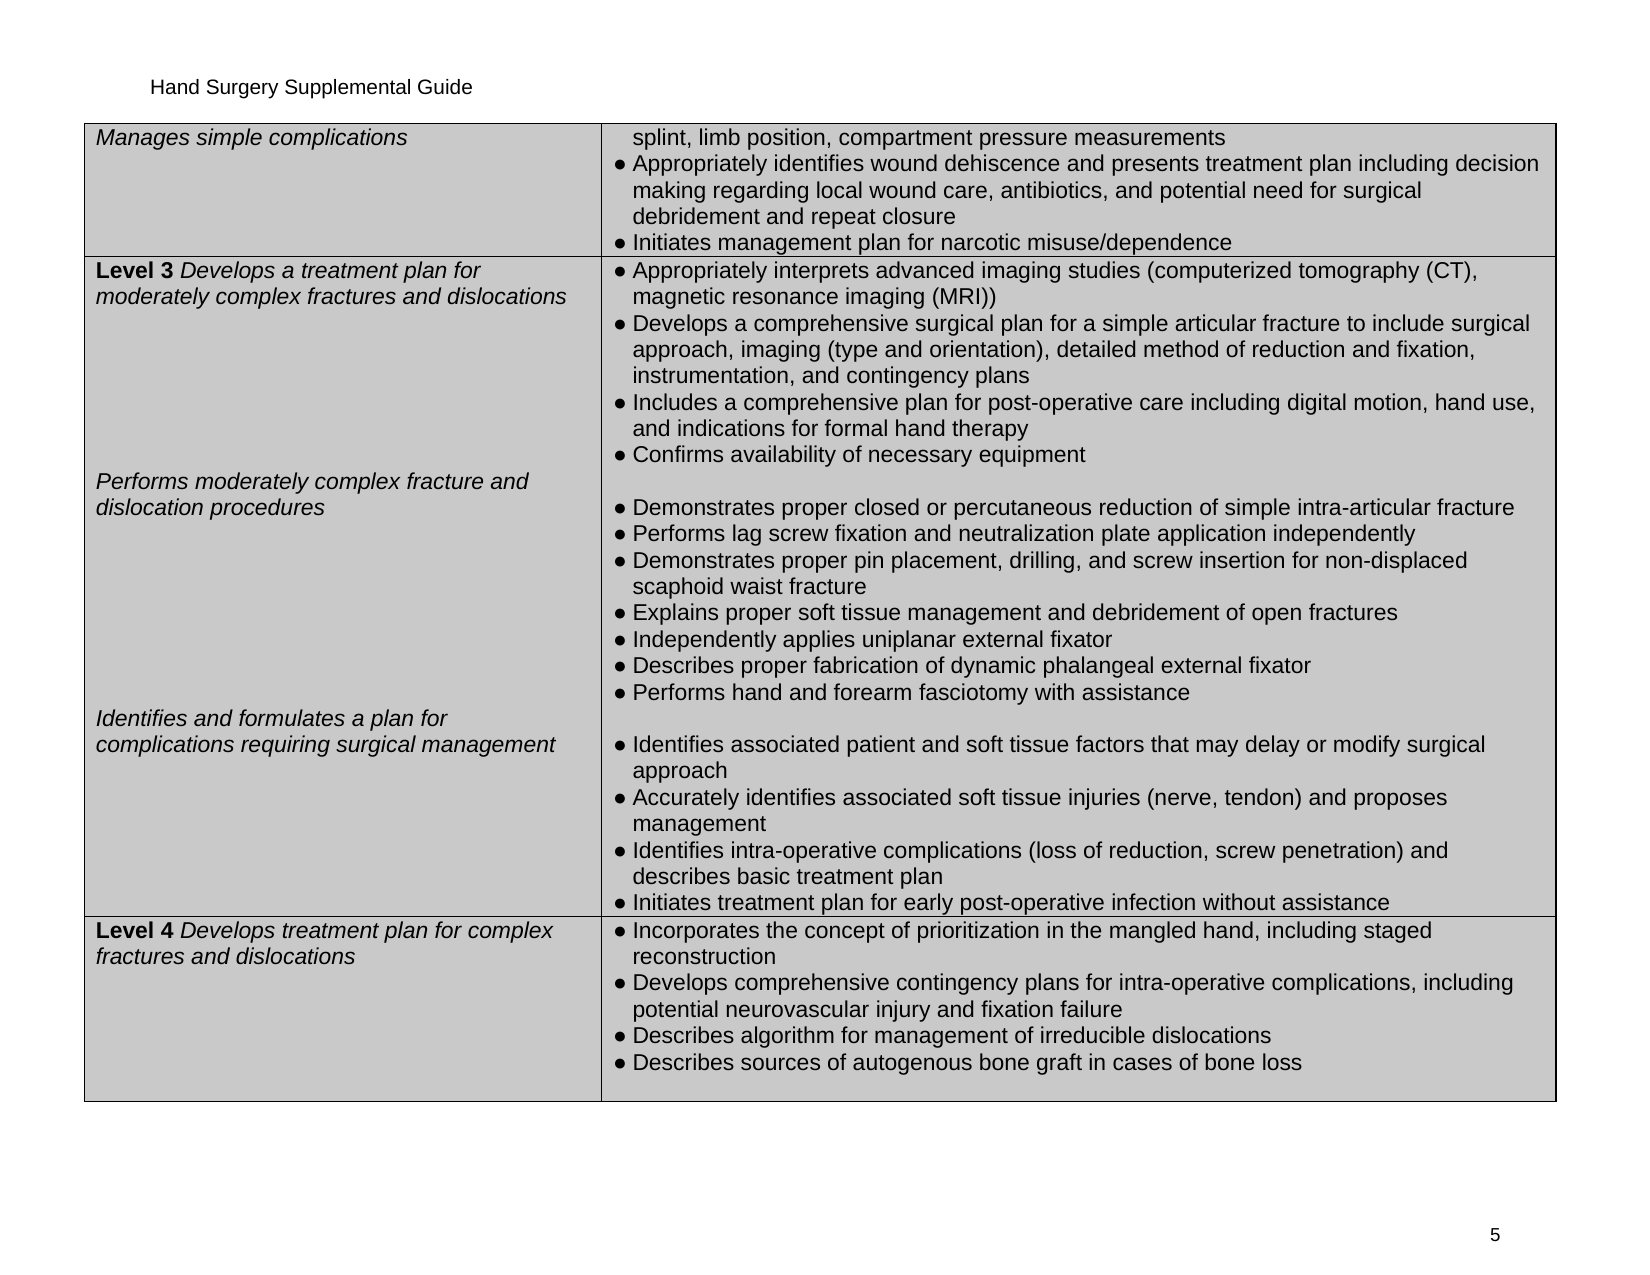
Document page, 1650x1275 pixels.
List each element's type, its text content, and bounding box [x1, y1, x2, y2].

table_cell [602, 917, 1555, 1101]
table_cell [85, 124, 601, 256]
table_cell Level 3 Develops a treatment plan for moderately complex fractures and dislocations Performs moderately complex fracture and dislocation procedures Identifies and formulates a plan for complications requiring surgical management [85, 257, 601, 916]
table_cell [85, 917, 601, 1101]
table_cell Appropriately interprets advanced imaging studies (computerized tomography (CT), magnetic resonance imaging (MRI)) Develops a comprehensive surgical plan for a simple articular fracture to include surgical approach, imaging (type and orientation), detailed method of reduction and fixation, instrumentation, and contingency plans Includes a comprehensive plan for post-operative care including digital motion, hand use, and indications for formal hand therapy Confirms availability of necessary equipment Demonstrates proper closed or percutaneous reduction of simple intra-articular fracture Performs lag screw fixation and neutralization plate application independently Demonstrates proper pin placement, drilling, and screw insertion for non-displaced scaphoid waist fracture Explains proper soft tissue management and debridement of open fractures Independently applies uniplanar external fixator Describes proper fabrication of dynamic phalangeal external fixator Performs hand and forearm fasciotomy with assistance Identifies associated patient and soft tissue factors that may delay or modify surgical approach Accurately identifies associated soft tissue injuries (nerve, tendon) and proposes management Identifies intra-operative complications (loss of reduction, screw penetration) and describes basic treatment plan Initiates treatment plan for early post-operative infection without assistance [602, 257, 1555, 916]
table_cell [602, 124, 1555, 256]
